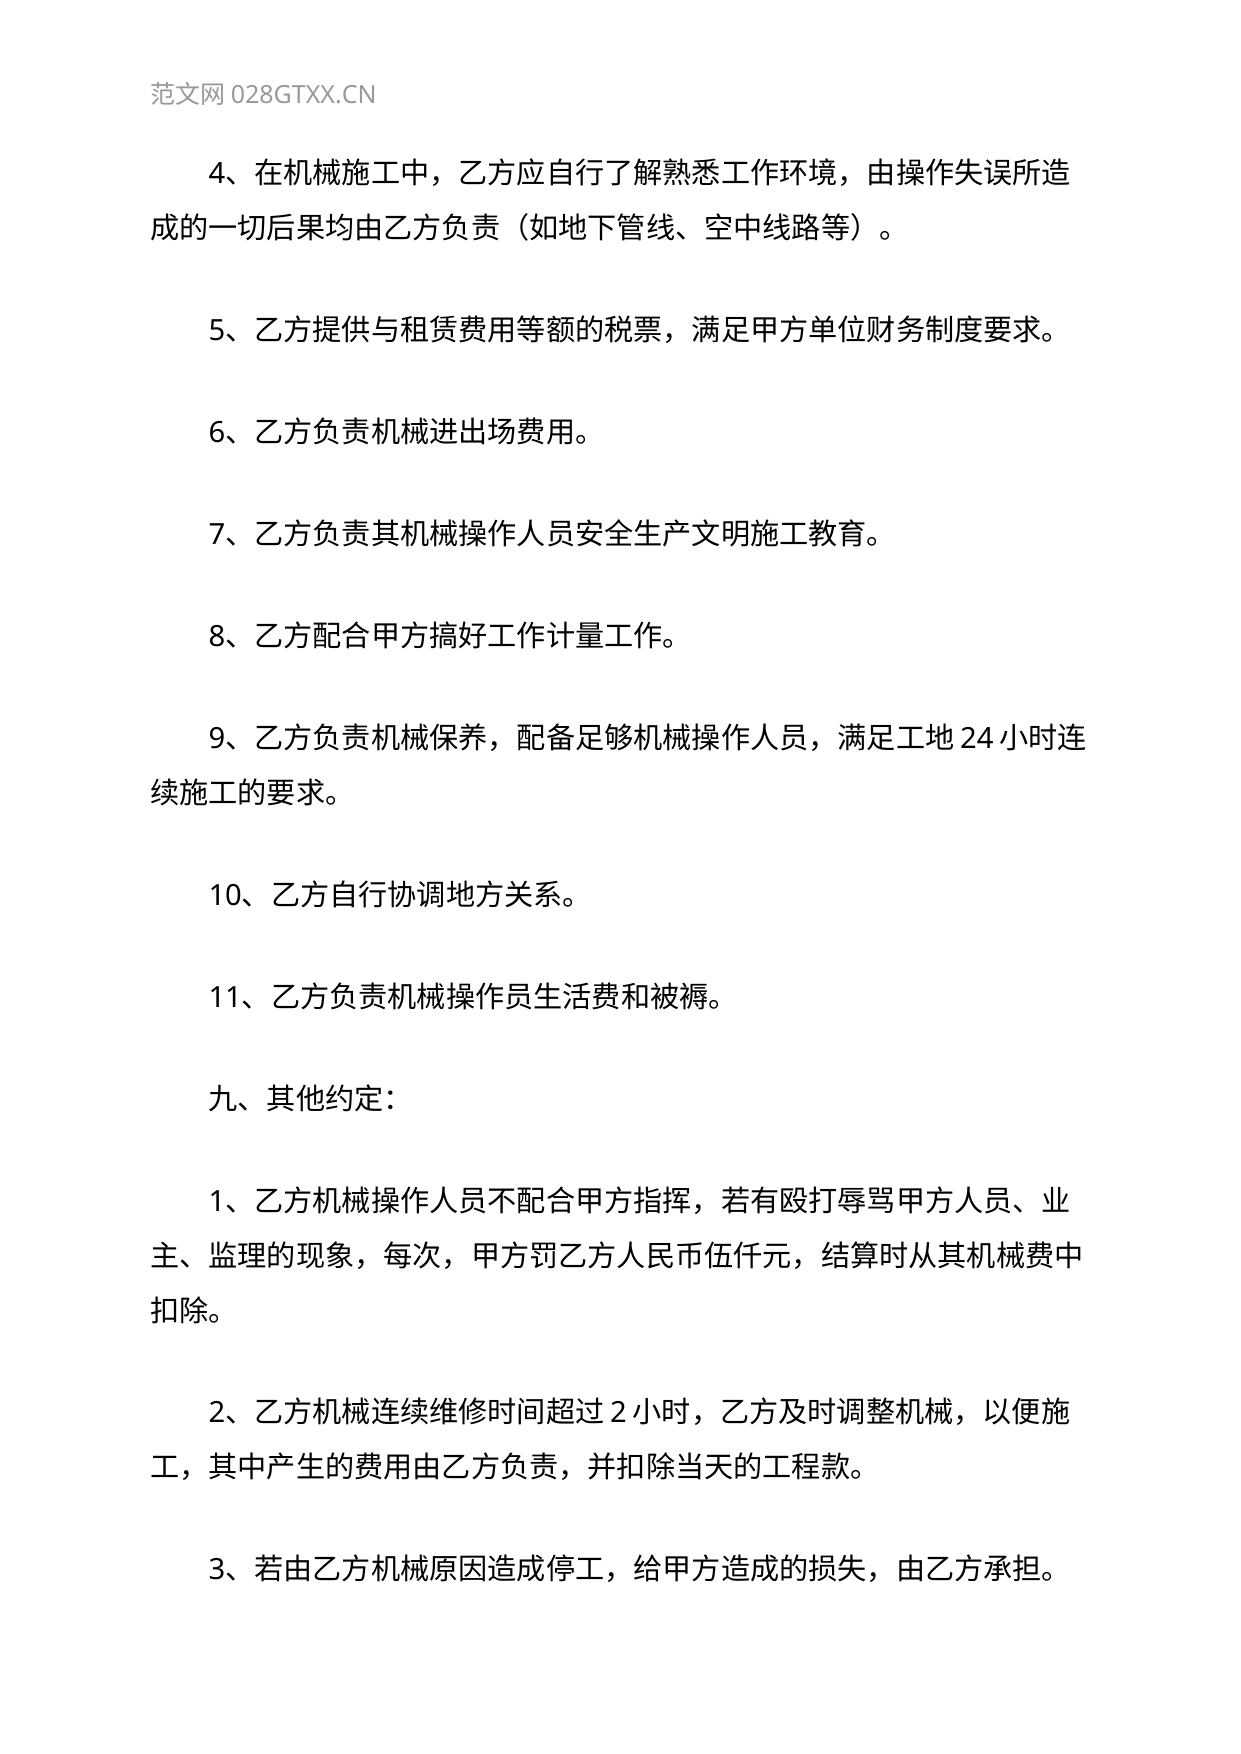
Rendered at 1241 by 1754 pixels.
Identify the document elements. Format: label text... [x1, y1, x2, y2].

text 1、乙方机械操作人员不配合甲方指挥，若有殴打辱骂甲方人员、业主、监理的现象，每次，甲方罚乙方人民币伍仟元，结算时从其机械费中扣除。 [150, 1177, 1090, 1329]
text 7、乙方负责其机械操作人员安全生产文明施工教育。 [150, 511, 1090, 553]
text 8、乙方配合甲方搞好工作计量工作。 [150, 613, 1090, 655]
text 2、乙方机械连续维修时间超过2小时，乙方及时调整机械，以便施工，其中产生的费用由乙方负责，并扣除当天的工程款。 [150, 1389, 1090, 1486]
text 3、若由乙方机械原因造成停工，给甲方造成的损失，由乙方承担。 [150, 1546, 1090, 1588]
text 5、乙方提供与租赁费用等额的税票，满足甲方单位财务制度要求。 [150, 307, 1090, 349]
text 11、乙方负责机械操作员生活费和被褥。 [150, 973, 1090, 1016]
text 9、乙方负责机械保养，配备足够机械操作人员，满足工地24小时连续施工的要求。 [150, 715, 1090, 812]
text 九、其他约定： [150, 1075, 1090, 1118]
text 10、乙方自行协调地方关系。 [150, 871, 1090, 914]
text 6、乙方负责机械进出场费用。 [150, 409, 1090, 451]
text 4、在机械施工中，乙方应自行了解熟悉工作环境，由操作失误所造成的一切后果均由乙方负责（如地下管线、空中线路等）。 [150, 150, 1090, 247]
